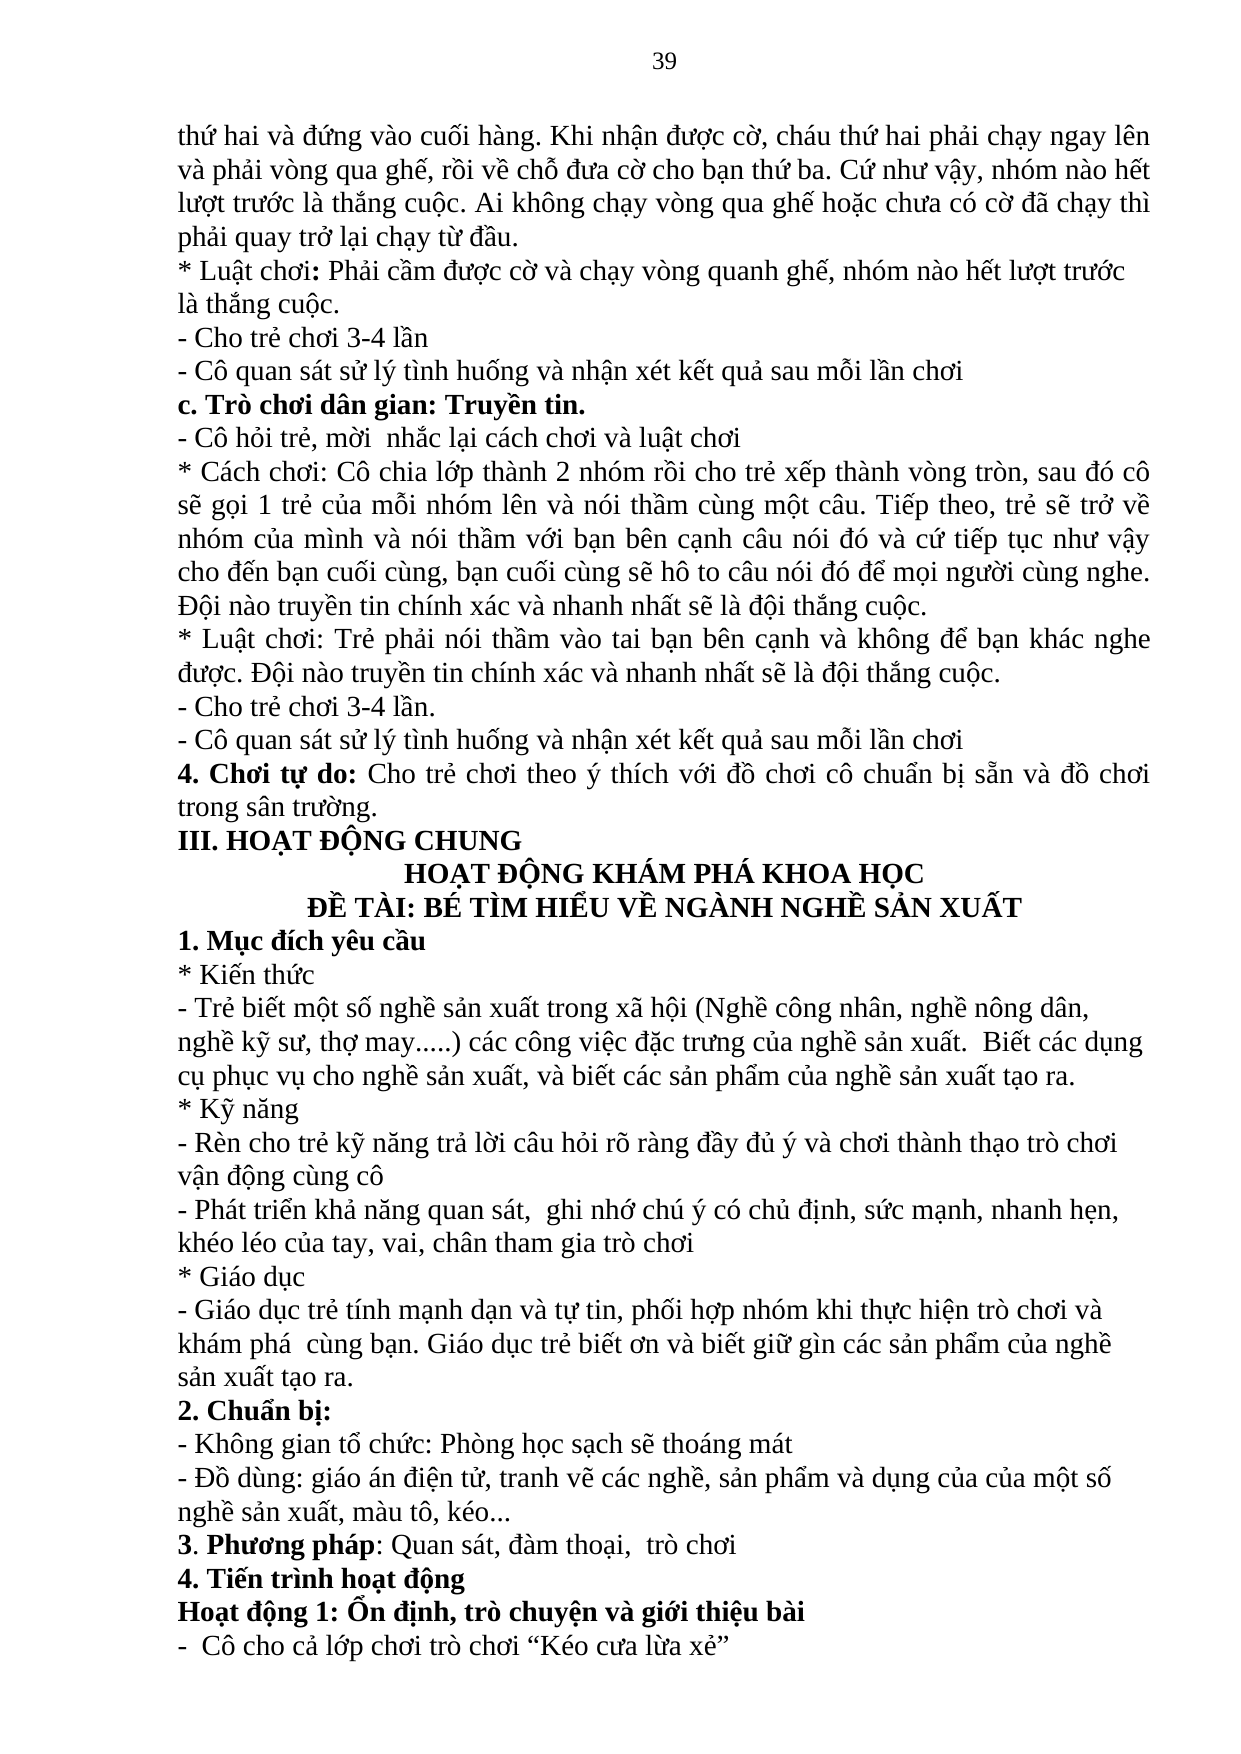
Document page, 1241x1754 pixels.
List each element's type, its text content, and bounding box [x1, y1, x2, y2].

text HOẠT ĐỘNG KHÁM PHÁ KHOA HỌC [177, 856, 1152, 890]
text * Luật chơi: Trẻ phải nói thầm vào tai bạn bên cạnh và không để bạn khác nghe được. Đội nào truyền tin chính xác và nhanh nhất sẽ là đội thắng cuộc. [177, 622, 1152, 689]
text ĐỀ TÀI: BÉ TÌM HIỂU VỀ NGÀNH NGHỀ SẢN XUẤT [177, 890, 1152, 923]
text * Cách chơi: Cô chia lớp thành 2 nhóm rồi cho trẻ xếp thành vòng tròn, sau đó cô sẽ gọi 1 trẻ của mỗi nhóm lên và nói thầm cùng một câu. Tiếp theo, trẻ sẽ trở về nhóm của mình và nói thầm với bạn bên cạnh câu nói đó và cứ tiếp tục như vậy cho đến bạn cuối cùng, bạn cuối cùng sẽ hô to câu nói đó để mọi người cùng nghe. Đội nào truyền tin chính xác và nhanh nhất sẽ là đội thắng cuộc. [177, 454, 1152, 622]
text - Cô hỏi trẻ, mời nhắc lại cách chơi và luật chơi [177, 420, 1152, 454]
text c. Trò chơi dân gian: Truyền tin. [177, 387, 1152, 420]
text Hoạt động 1: Ổn định, trò chuyện và giới thiệu bài [177, 1594, 1152, 1628]
text - Trẻ biết một số nghề sản xuất trong xã hội (Nghề công nhân, nghề nông dân, nghề kỹ sư, thợ may.....) các công việc đặc trưng của nghề sản xuất. Biết các dụng cụ phục vụ cho nghề sản xuất, và biết các sản phẩm của nghề sản xuất tạo ra. [177, 991, 1152, 1091]
text 1. Mục đích yêu cầu [177, 923, 1152, 957]
text 4. Chơi tự do: Cho trẻ chơi theo ý thích với đồ chơi cô chuẩn bị sẵn và đồ chơi trong sân trường. [177, 756, 1152, 823]
text - Rèn cho trẻ kỹ năng trả lời câu hỏi rõ ràng đầy đủ ý và chơi thành thạo trò chơi vận động cùng cô [177, 1125, 1152, 1192]
text 3. Phương pháp: Quan sát, đàm thoại, trò chơi [177, 1527, 1152, 1561]
text - Giáo dục trẻ tính mạnh dạn và tự tin, phối hợp nhóm khi thực hiện trò chơi và khám phá cùng bạn. Giáo dục trẻ biết ơn và biết giữ gìn các sản phẩm của nghề sản xuất tạo ra. [177, 1292, 1152, 1393]
text - Phát triển khả năng quan sát, ghi nhớ chú ý có chủ định, sức mạnh, nhanh hẹn, khéo léo của tay, vai, chân tham gia trò chơi [177, 1192, 1152, 1259]
text * Giáo dục [177, 1259, 1152, 1292]
text * Luật chơi: Phải cầm được cờ và chạy vòng quanh ghế, nhóm nào hết lượt trước là thắng cuộc. - Cho trẻ chơi 3-4 lần [177, 253, 1152, 353]
text - Cô cho cả lớp chơi trò chơi “Kéo cưa lừa xẻ” [177, 1628, 1152, 1661]
text - Cô quan sát sử lý tình huống và nhận xét kết quả sau mỗi lần chơi [177, 353, 1152, 387]
text - Cô quan sát sử lý tình huống và nhận xét kết quả sau mỗi lần chơi [177, 722, 1152, 756]
text 4. Tiến trình hoạt động [177, 1561, 1152, 1594]
text - Không gian tổ chức: Phòng học sạch sẽ thoáng mát [177, 1427, 1152, 1460]
text - Cho trẻ chơi 3-4 lần. [177, 689, 1152, 722]
text * Kiến thức [177, 957, 1152, 991]
text III. HOẠT ĐỘNG CHUNG [177, 823, 1152, 856]
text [177, 118, 1152, 253]
text * Kỹ năng [177, 1091, 1152, 1125]
text - Đồ dùng: giáo án điện tử, tranh vẽ các nghề, sản phẩm và dụng của của một số nghề sản xuất, màu tô, kéo... [177, 1460, 1152, 1527]
text 2. Chuẩn bị: [177, 1393, 1152, 1427]
